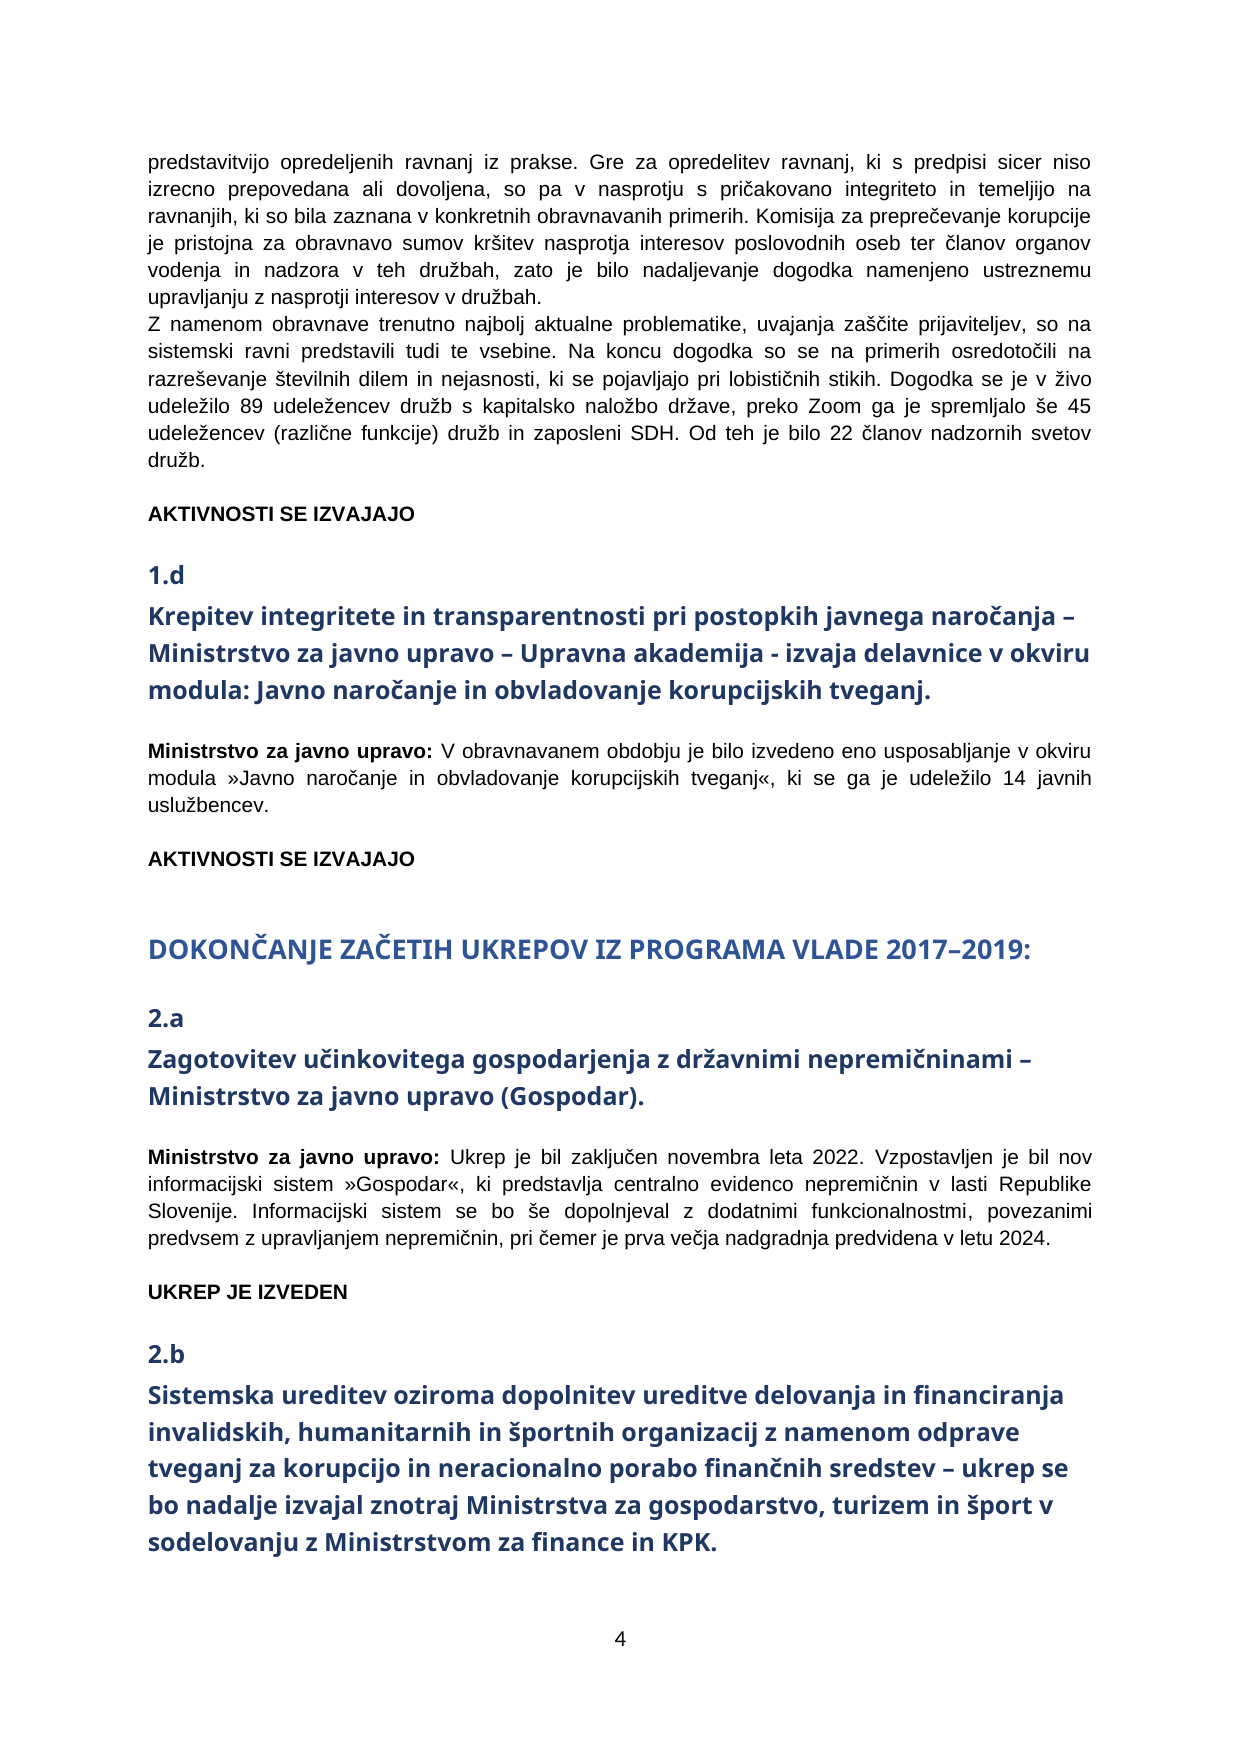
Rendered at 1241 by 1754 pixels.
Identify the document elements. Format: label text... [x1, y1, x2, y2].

text UKREP JE IZVEDEN [148, 1278, 1093, 1305]
subtitle DOKONČANJE ZAČETIH UKREPOV IZ PROGRAMA VLADE 2017–2019: [148, 930, 1093, 967]
subtitle 1.d [148, 558, 1093, 592]
subtitle 2.a [148, 1001, 1093, 1035]
text Ministrstvo za javno upravo: V obravnavanem obdobju je bilo izvedeno eno usposabljanje v okviru modula »Javno naročanje in obvladovanje korupcijskih tveganj«, ki se ga je udeležilo 14 javnih uslužbencev. [148, 736, 1093, 818]
text AKTIVNOSTI SE IZVAJAJO [148, 500, 1093, 527]
text Z namenom obravnave trenutno najbolj aktualne problematike, uvajanja zaščite prijaviteljev, so na sistemski ravni predstavili tudi te vsebine. Na koncu dogodka so se na primerih osredotočili na razreševanje številnih dilem in nejasnosti, ki se pojavljajo pri lobističnih stikih. Dogodka se je v živo udeležilo 89 udeležencev družb s kapitalsko naložbo države, preko Zoom ga je spremljalo še 45 udeležencev (različne funkcije) družb in zaposleni SDH. Od teh je bilo 22 članov nadzornih svetov družb. [148, 310, 1093, 473]
subtitle Krepitev integritete in transparentnosti pri postopkih javnega naročanja – Ministrstvo za javno upravo – Upravna akademija - izvaja delavnice v okviru modula: Javno naročanje in obvladovanje korupcijskih tveganj. [148, 599, 1093, 707]
subtitle Sistemska ureditev oziroma dopolnitev ureditve delovanja in financiranja invalidskih, humanitarnih in športnih organizacij z namenom odprave tveganj za korupcijo in neracionalno porabo finančnih sredstev – ukrep se bo nadalje izvajal znotraj Ministrstva za gospodarstvo, turizem in šport v sodelovanju z Ministrstvom za finance in KPK. [148, 1377, 1093, 1558]
subtitle Zagotovitev učinkovitega gospodarjenja z državnimi nepremičninami – Ministrstvo za javno upravo (Gospodar). [148, 1042, 1093, 1113]
text Ministrstvo za javno upravo: Ukrep je bil zaključen novembra leta 2022. Vzpostavljen je bil nov informacijski sistem »Gospodar«, ki predstavlja centralno evidenco nepremičnin v lasti Republike Slovenije. Informacijski sistem se bo še dopolnjeval z dodatnimi funkcionalnostmi, povezanimi predvsem z upravljanjem nepremičnin, pri čemer je prva večja nadgradnja predvidena v letu 2024. [148, 1143, 1093, 1251]
text AKTIVNOSTI SE IZVAJAJO [148, 845, 1093, 872]
subtitle 2.b [148, 1336, 1093, 1371]
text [148, 148, 1093, 310]
